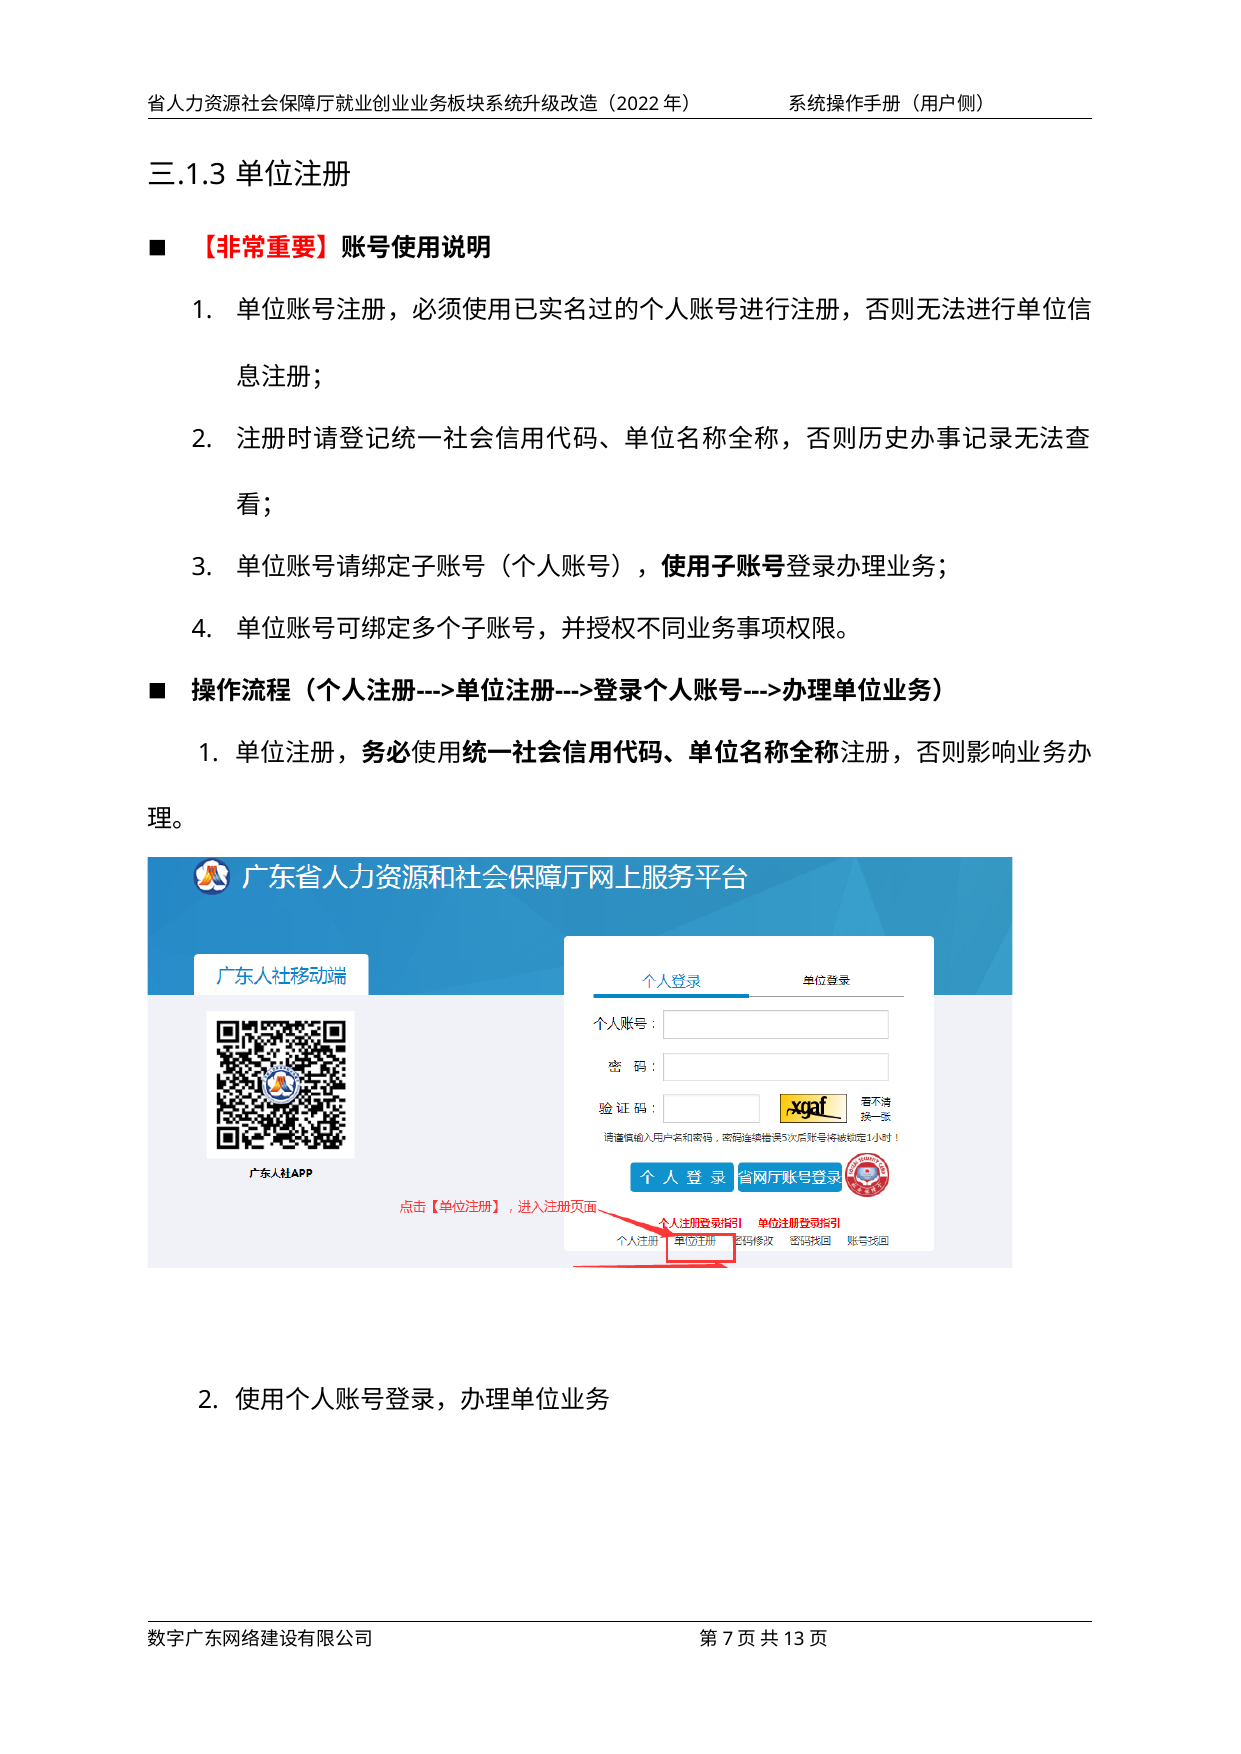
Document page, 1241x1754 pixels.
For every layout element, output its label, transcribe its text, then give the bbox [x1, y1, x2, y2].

list 单位注册，务必使用统一社会信用代码、单位名称全称注册，否则影响业务办理。 [148, 729, 1092, 839]
list 操作流程（个人注册--->单位注册--->登录个人账号--->办理单位业务） [148, 667, 1092, 711]
list 单位账号可绑定多个子账号，并授权不同业务事项权限。 [191, 605, 1092, 649]
list 【非常重要】账号使用说明 [148, 224, 1092, 268]
list 单位账号注册，必须使用已实名过的个人账号进行注册，否则无法进行单位信息注册； [191, 286, 1092, 396]
text 单位注册 [148, 150, 1092, 194]
picture [147, 857, 1013, 1268]
list 注册时请登记统一社会信用代码、单位名称全称，否则历史办事记录无法查看； [191, 414, 1092, 524]
list 使用个人账号登录，办理单位业务 [148, 1376, 1092, 1420]
list 单位账号请绑定子账号（个人账号），使用子账号登录办理业务； [191, 542, 1092, 587]
